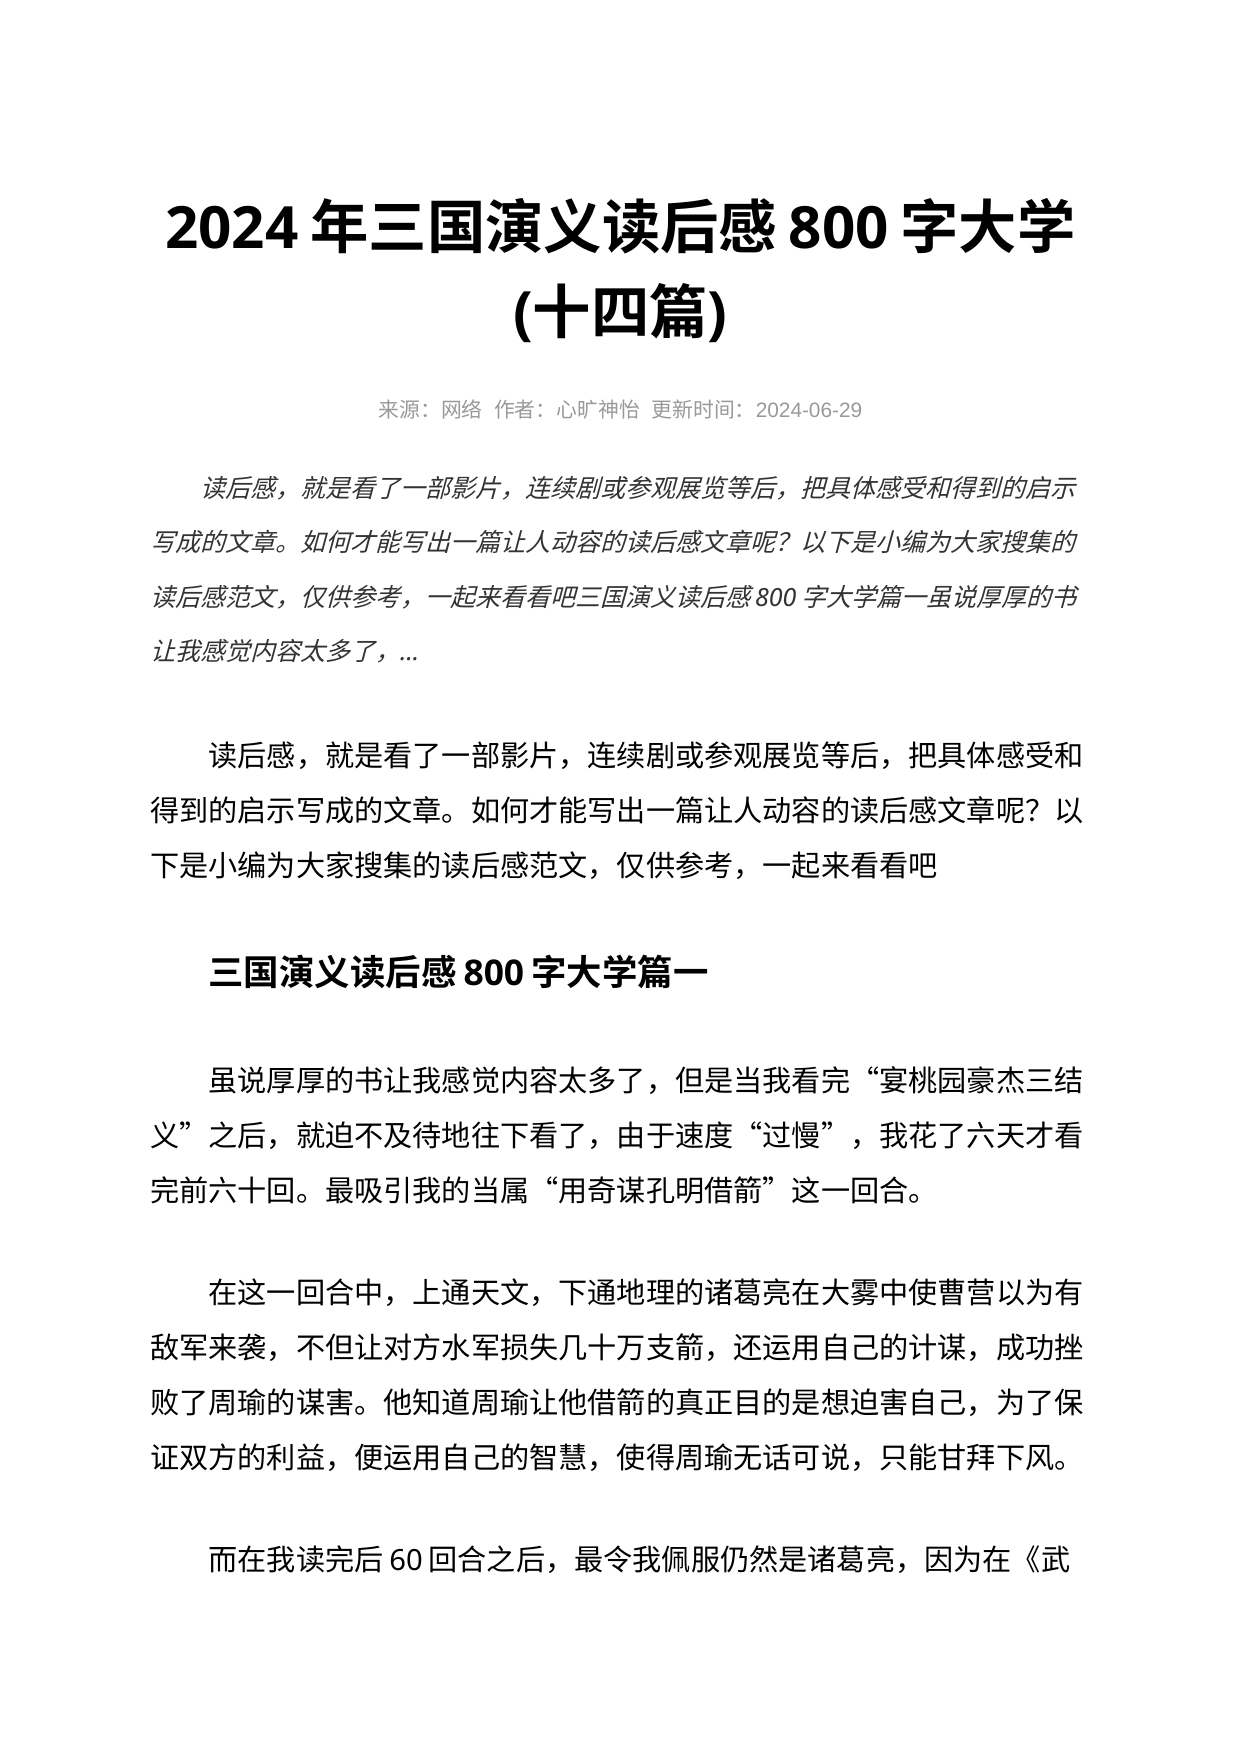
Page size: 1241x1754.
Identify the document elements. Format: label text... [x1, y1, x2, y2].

subtitle 2024年三国演义读后感800字大学(十四篇) [150, 181, 1090, 351]
text 读后感，就是看了一部影片，连续剧或参观展览等后，把具体感受和得到的启示写成的文章。如何才能写出一篇让人动容的读后感文章呢？以下是小编为大家搜集的读后感范文，仅供参考，一起来看看吧三国演义读后感800字大学篇一虽说厚厚的书让我感觉内容太多了，... [150, 468, 1090, 668]
text 来源：网络 作者：心旷神怡 更新时间：2024-06-29 [150, 398, 1090, 422]
text 在这一回合中，上通天文，下通地理的诸葛亮在大雾中使曹营以为有敌军来袭，不但让对方水军损失几十万支箭，还运用自己的计谋，成功挫败了周瑜的谋害。他知道周瑜让他借箭的真正目的是想迫害自己，为了保证双方的利益，便运用自己的智慧，使得周瑜无话可说，只能甘拜下风。 [150, 1269, 1090, 1477]
text 虽说厚厚的书让我感觉内容太多了，但是当我看完“宴桃园豪杰三结义”之后，就迫不及待地往下看了，由于速度“过慢”，我花了六天才看完前六十回。最吸引我的当属“用奇谋孔明借箭”这一回合。 [150, 1058, 1090, 1210]
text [150, 1536, 1090, 1578]
text 三国演义读后感800字大学篇一 [150, 944, 1090, 996]
text 读后感，就是看了一部影片，连续剧或参观展览等后，把具体感受和得到的启示写成的文章。如何才能写出一篇让人动容的读后感文章呢？以下是小编为大家搜集的读后感范文，仅供参考，一起来看看吧 [150, 733, 1090, 885]
